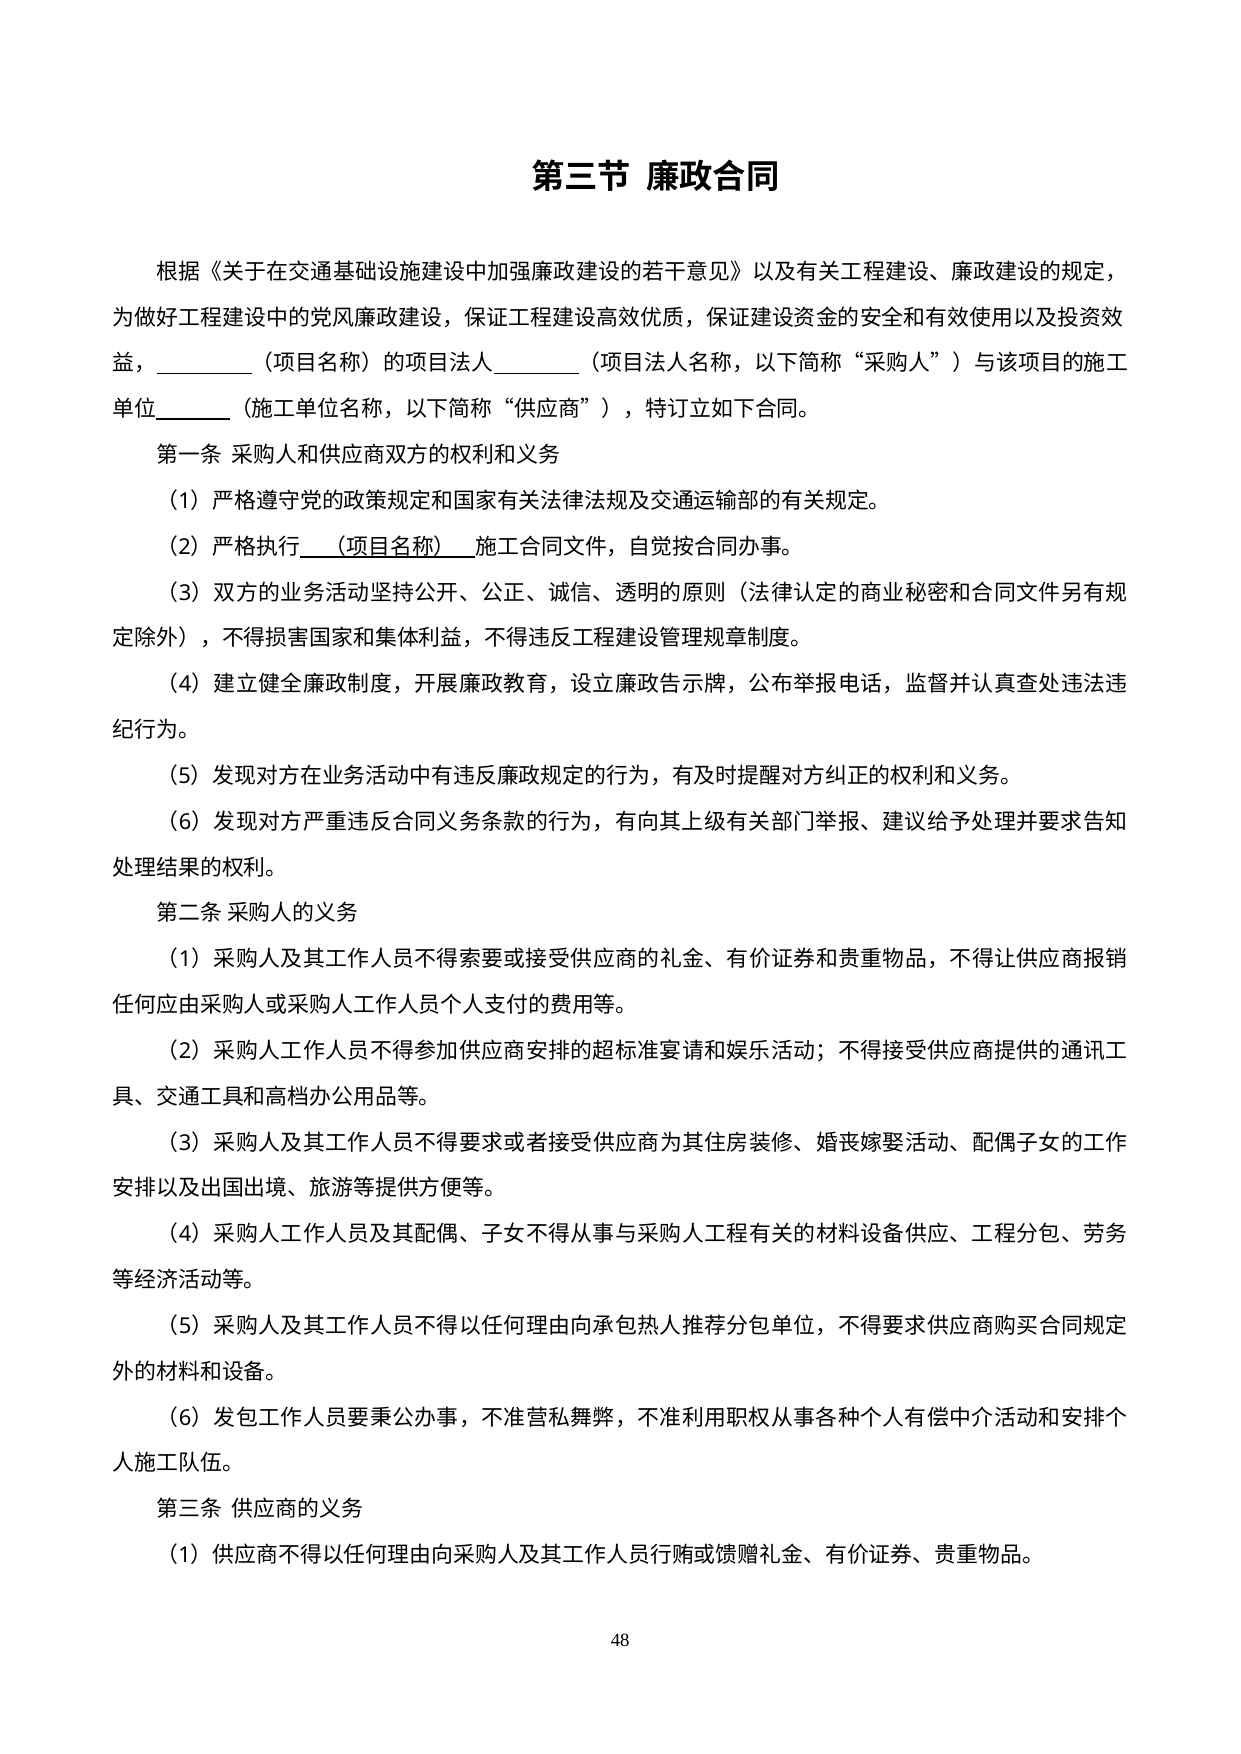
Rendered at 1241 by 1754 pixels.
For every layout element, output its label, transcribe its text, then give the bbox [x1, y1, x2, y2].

text （4）建立健全廉政制度，开展廉政教育，设立廉政告示牌，公布举报电话，监督并认真查处违法违纪行为。 [112, 655, 1128, 747]
text （5）采购人及其工作人员不得以任何理由向承包热人推荐分包单位，不得要求供应商购买合同规定外的材料和设备。 [112, 1297, 1128, 1388]
text （1）严格遵守党的政策规定和国家有关法律法规及交通运输部的有关规定。 [112, 472, 1128, 517]
text （6）发现对方严重违反合同义务条款的行为，有向其上级有关部门举报、建议给予处理并要求告知处理结果的权利。 [112, 792, 1128, 884]
text 第二条 采购人的义务 [112, 884, 1128, 930]
text 根据《关于在交通基础设施建设中加强廉政建设的若干意见》以及有关工程建设、廉政建设的规定，为做好工程建设中的党风廉政建设，保证工程建设高效优质，保证建设资金的安全和有效使用以及投资效益， （项目名称）的项目法人 （项目法人名称，以下简称“采购人”）与该项目的施工单位 （施工单位名称，以下简称“供应商”），特订立如下合同。 [112, 242, 1128, 426]
text 第三节 廉政合同 [112, 150, 1128, 198]
text 第一条 采购人和供应商双方的权利和义务 [112, 426, 1128, 472]
text （1）采购人及其工作人员不得索要或接受供应商的礼金、有价证券和贵重物品，不得让供应商报销任何应由采购人或采购人工作人员个人支付的费用等。 [112, 930, 1128, 1022]
text （6）发包工作人员要秉公办事，不准营私舞弊，不准利用职权从事各种个人有偿中介活动和安排个人施工队伍。 [112, 1388, 1128, 1480]
text （3）双方的业务活动坚持公开、公正、诚信、透明的原则（法律认定的商业秘密和合同文件另有规定除外），不得损害国家和集体利益，不得违反工程建设管理规章制度。 [112, 563, 1128, 655]
text 第三条 供应商的义务 [112, 1480, 1128, 1526]
text （2）采购人工作人员不得参加供应商安排的超标准宴请和娱乐活动；不得接受供应商提供的通讯工具、交通工具和高档办公用品等。 [112, 1022, 1128, 1113]
text （1）供应商不得以任何理由向采购人及其工作人员行贿或馈赠礼金、有价证券、贵重物品。 [112, 1526, 1128, 1572]
text （3）采购人及其工作人员不得要求或者接受供应商为其住房装修、婚丧嫁娶活动、配偶子女的工作安排以及出国出境、旅游等提供方便等。 [112, 1113, 1128, 1205]
text （4）采购人工作人员及其配偶、子女不得从事与采购人工程有关的材料设备供应、工程分包、劳务等经济活动等。 [112, 1205, 1128, 1297]
text （2）严格执行 （项目名称） 施工合同文件，自觉按合同办事。 [112, 517, 1128, 563]
text （5）发现对方在业务活动中有违反廉政规定的行为，有及时提醒对方纠正的权利和义务。 [112, 747, 1128, 792]
